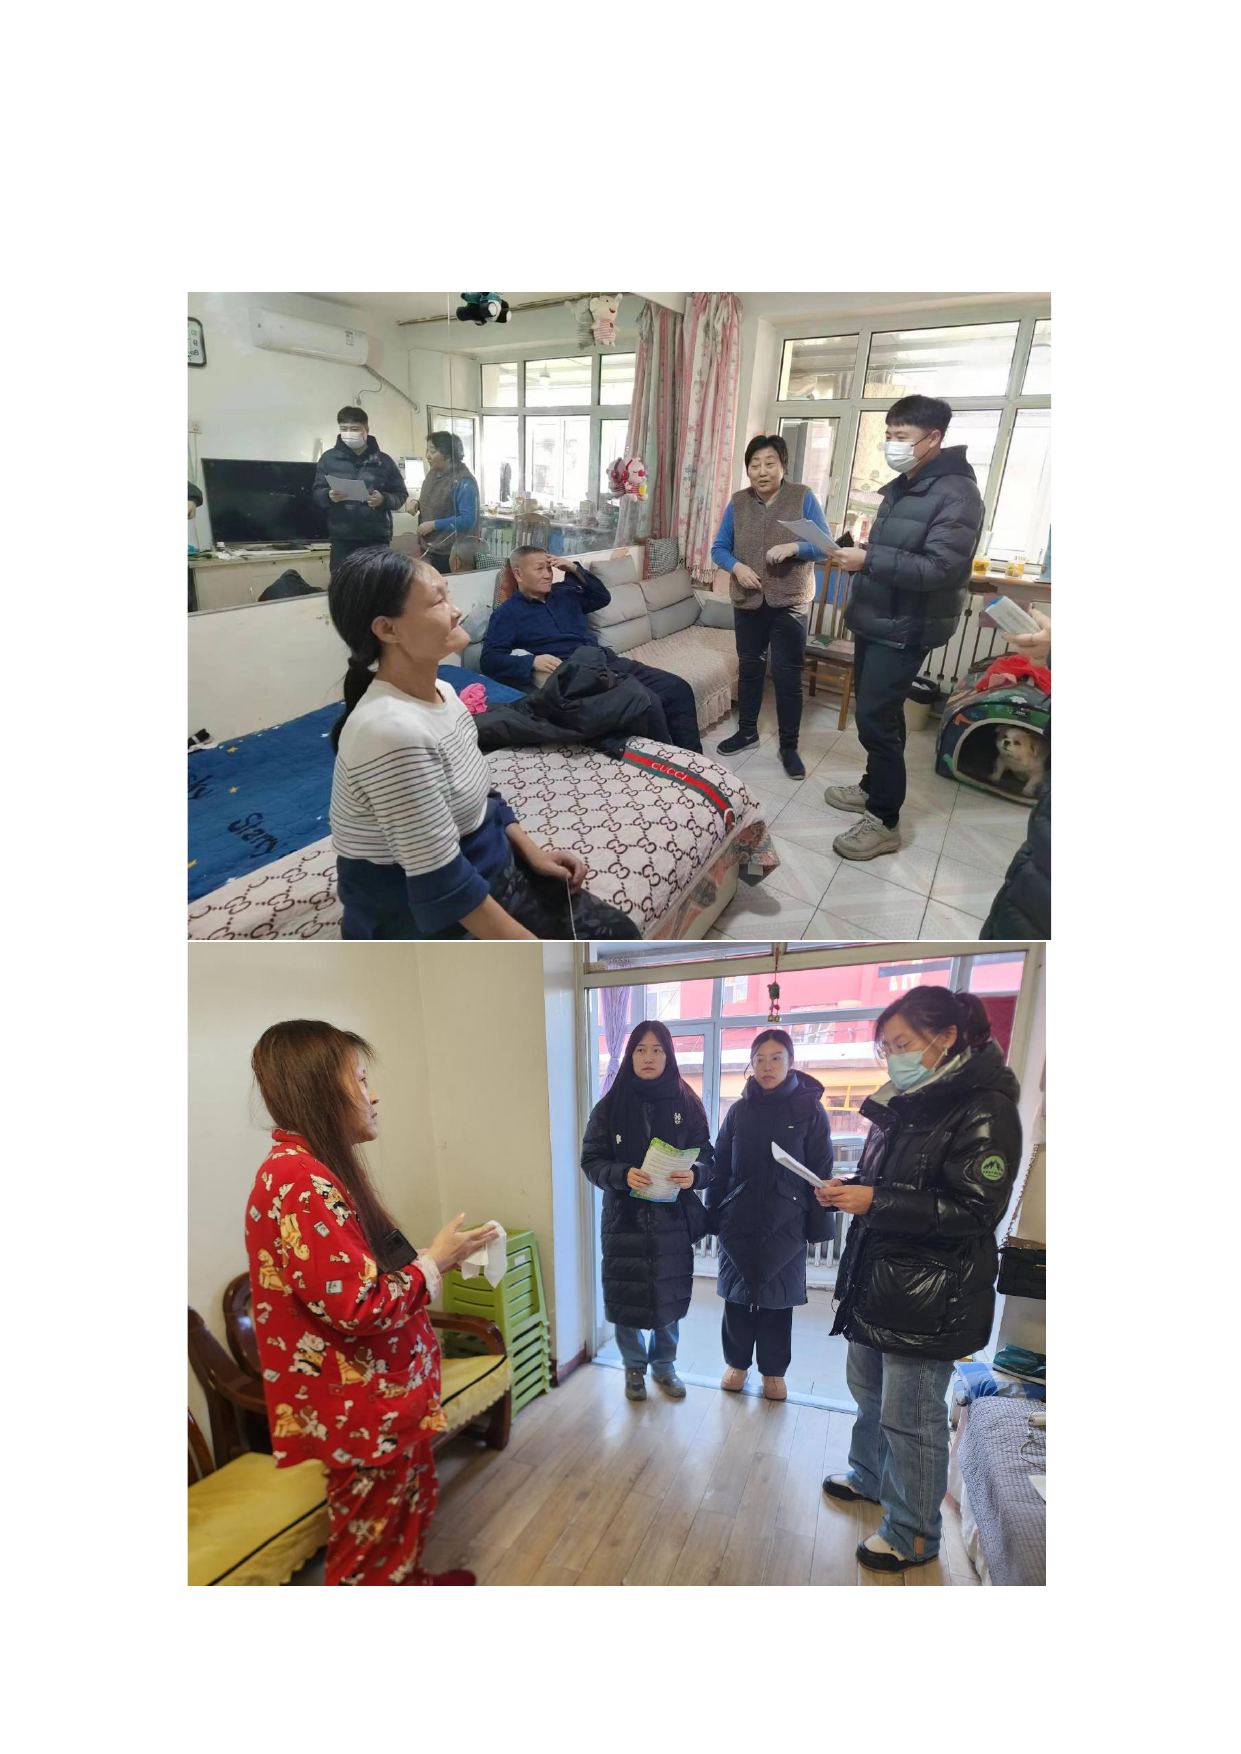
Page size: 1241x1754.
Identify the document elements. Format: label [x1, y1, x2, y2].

picture [187, 292, 1052, 940]
picture [187, 942, 1046, 1586]
